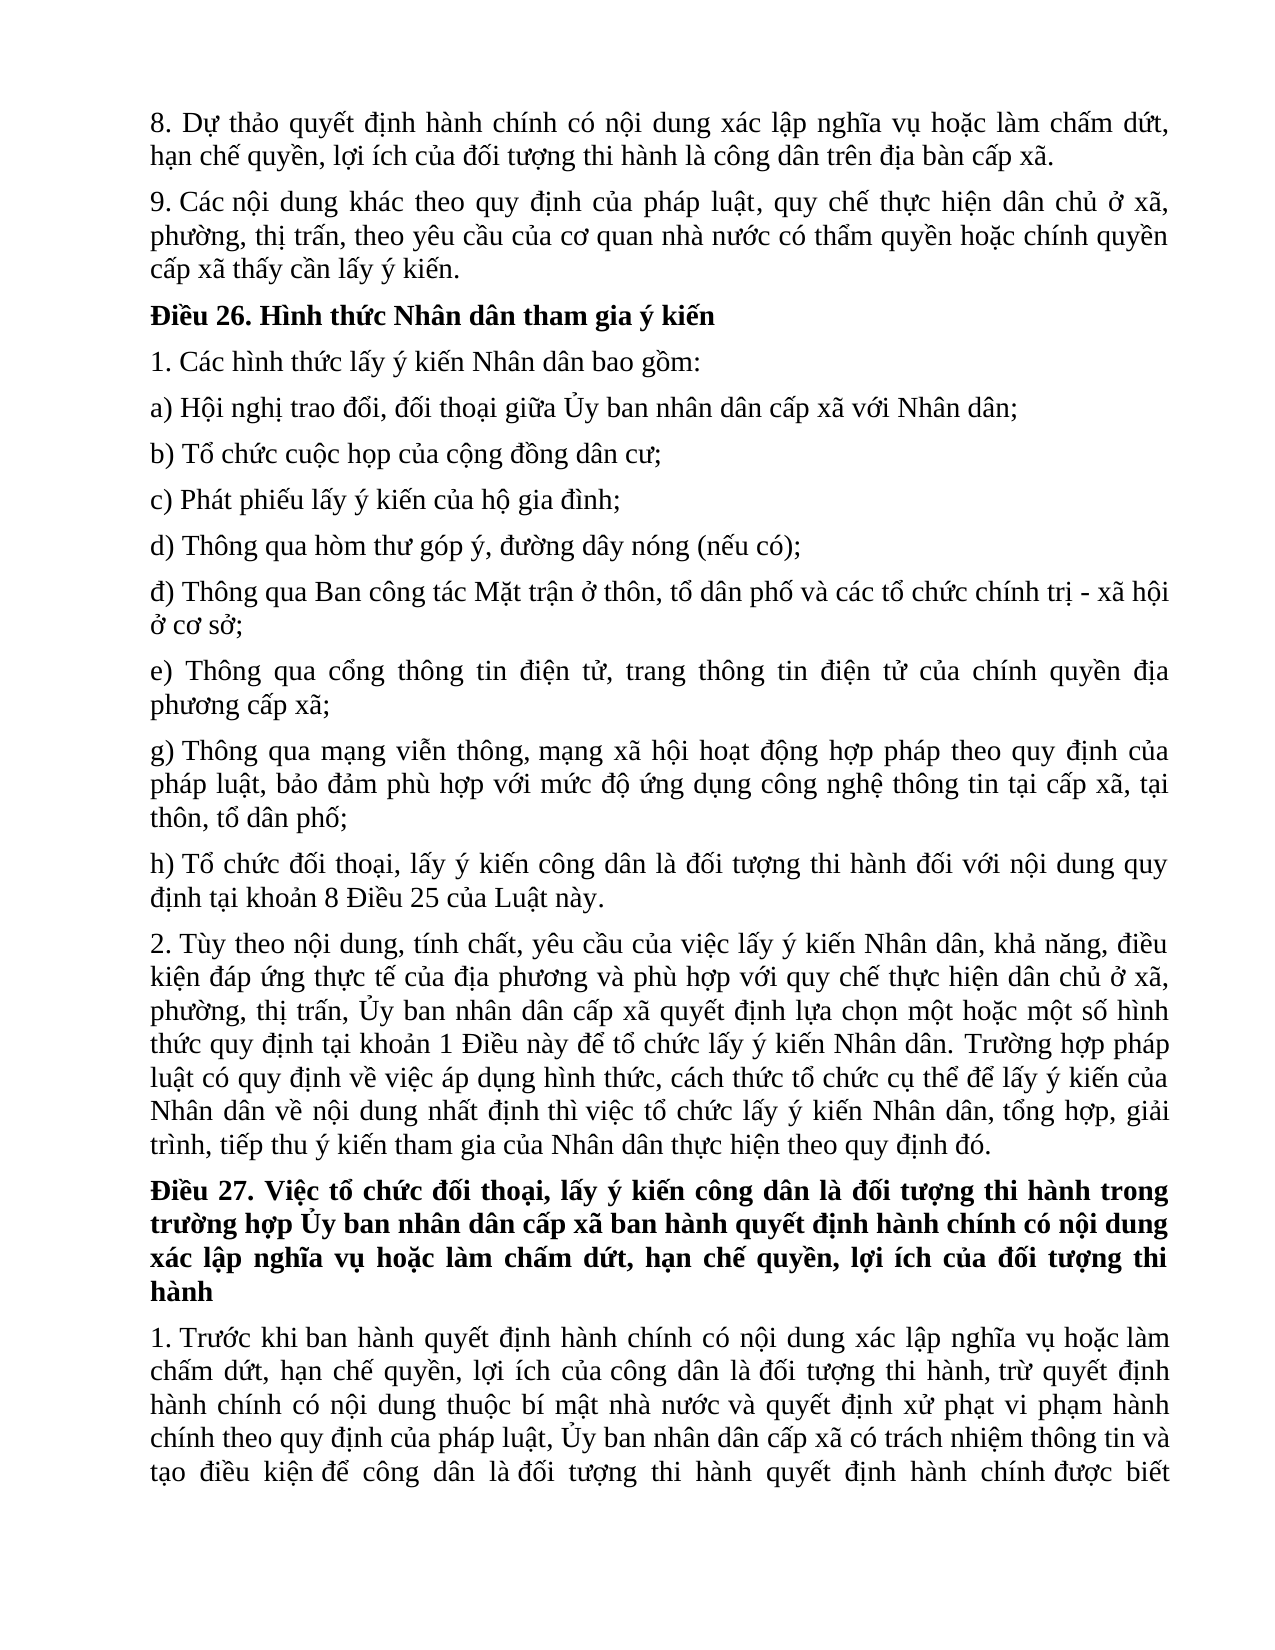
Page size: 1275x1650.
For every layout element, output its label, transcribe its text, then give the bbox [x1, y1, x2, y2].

text đ) Thông qua Ban công tác Mặt trận ở thôn, tổ dân phố và các tổ chức chính trị - xã hội ở cơ sở; [150, 574, 1170, 641]
text Điều 27. Việc tổ chức đối thoại, lấy ý kiến công dân là đối tượng thi hành trong trường hợp Ủy ban nhân dân cấp xã ban hành quyết định hành chính có nội dung xác lập nghĩa vụ hoặc làm chấm dứt, hạn chế quyền, lợi ích của đối tượng thi hành [150, 1173, 1170, 1307]
text d) Thông qua hòm thư góp ý, đường dây nóng (nếu có); [150, 528, 1170, 561]
text 8. Dự thảo quyết định hành chính có nội dung xác lập nghĩa vụ hoặc làm chấm dứt, hạn chế quyền, lợi ích của đối tượng thi hành là công dân trên địa bàn cấp xã. [150, 105, 1170, 172]
text Điều 26. Hình thức Nhân dân tham gia ý kiến [150, 298, 1170, 331]
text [150, 1320, 1170, 1487]
text g) Thông qua mạng viễn thông, mạng xã hội hoạt động hợp pháp theo quy định của pháp luật, bảo đảm phù hợp với mức độ ứng dụng công nghệ thông tin tại cấp xã, tại thôn, tổ dân phố; [150, 733, 1170, 834]
text c) Phát phiếu lấy ý kiến của hộ gia đình; [150, 482, 1170, 515]
text e) Thông qua cổng thông tin điện tử, trang thông tin điện tử của chính quyền địa phương cấp xã; [150, 653, 1170, 721]
text 9. Các nội dung khác theo quy định của pháp luật, quy chế thực hiện dân chủ ở xã, phường, thị trấn, theo yêu cầu của cơ quan nhà nước có thẩm quyền hoặc chính quyền cấp xã thấy cần lấy ý kiến. [150, 184, 1170, 285]
text b) Tổ chức cuộc họp của cộng đồng dân cư; [150, 436, 1170, 469]
text a) Hội nghị trao đổi, đối thoại giữa Ủy ban nhân dân cấp xã với Nhân dân; [150, 390, 1170, 423]
text 1. Các hình thức lấy ý kiến Nhân dân bao gồm: [150, 344, 1170, 377]
text 2. Tùy theo nội dung, tính chất, yêu cầu của việc lấy ý kiến Nhân dân, khả năng, điều kiện đáp ứng thực tế của địa phương và phù hợp với quy chế thực hiện dân chủ ở xã, phường, thị trấn, Ủy ban nhân dân cấp xã quyết định lựa chọn một hoặc một số hình thức quy định tại khoản 1 Điều này để tổ chức lấy ý kiến Nhân dân. Trường hợp pháp luật có quy định về việc áp dụng hình thức, cách thức tổ chức cụ thể để lấy ý kiến của Nhân dân về nội dung nhất định thì việc tổ chức lấy ý kiến Nhân dân, tổng hợp, giải trình, tiếp thu ý kiến tham gia của Nhân dân thực hiện theo quy định đó. [150, 926, 1170, 1161]
text h) Tổ chức đối thoại, lấy ý kiến công dân là đối tượng thi hành đối với nội dung quy định tại khoản 8 Điều 25 của Luật này. [150, 846, 1170, 913]
